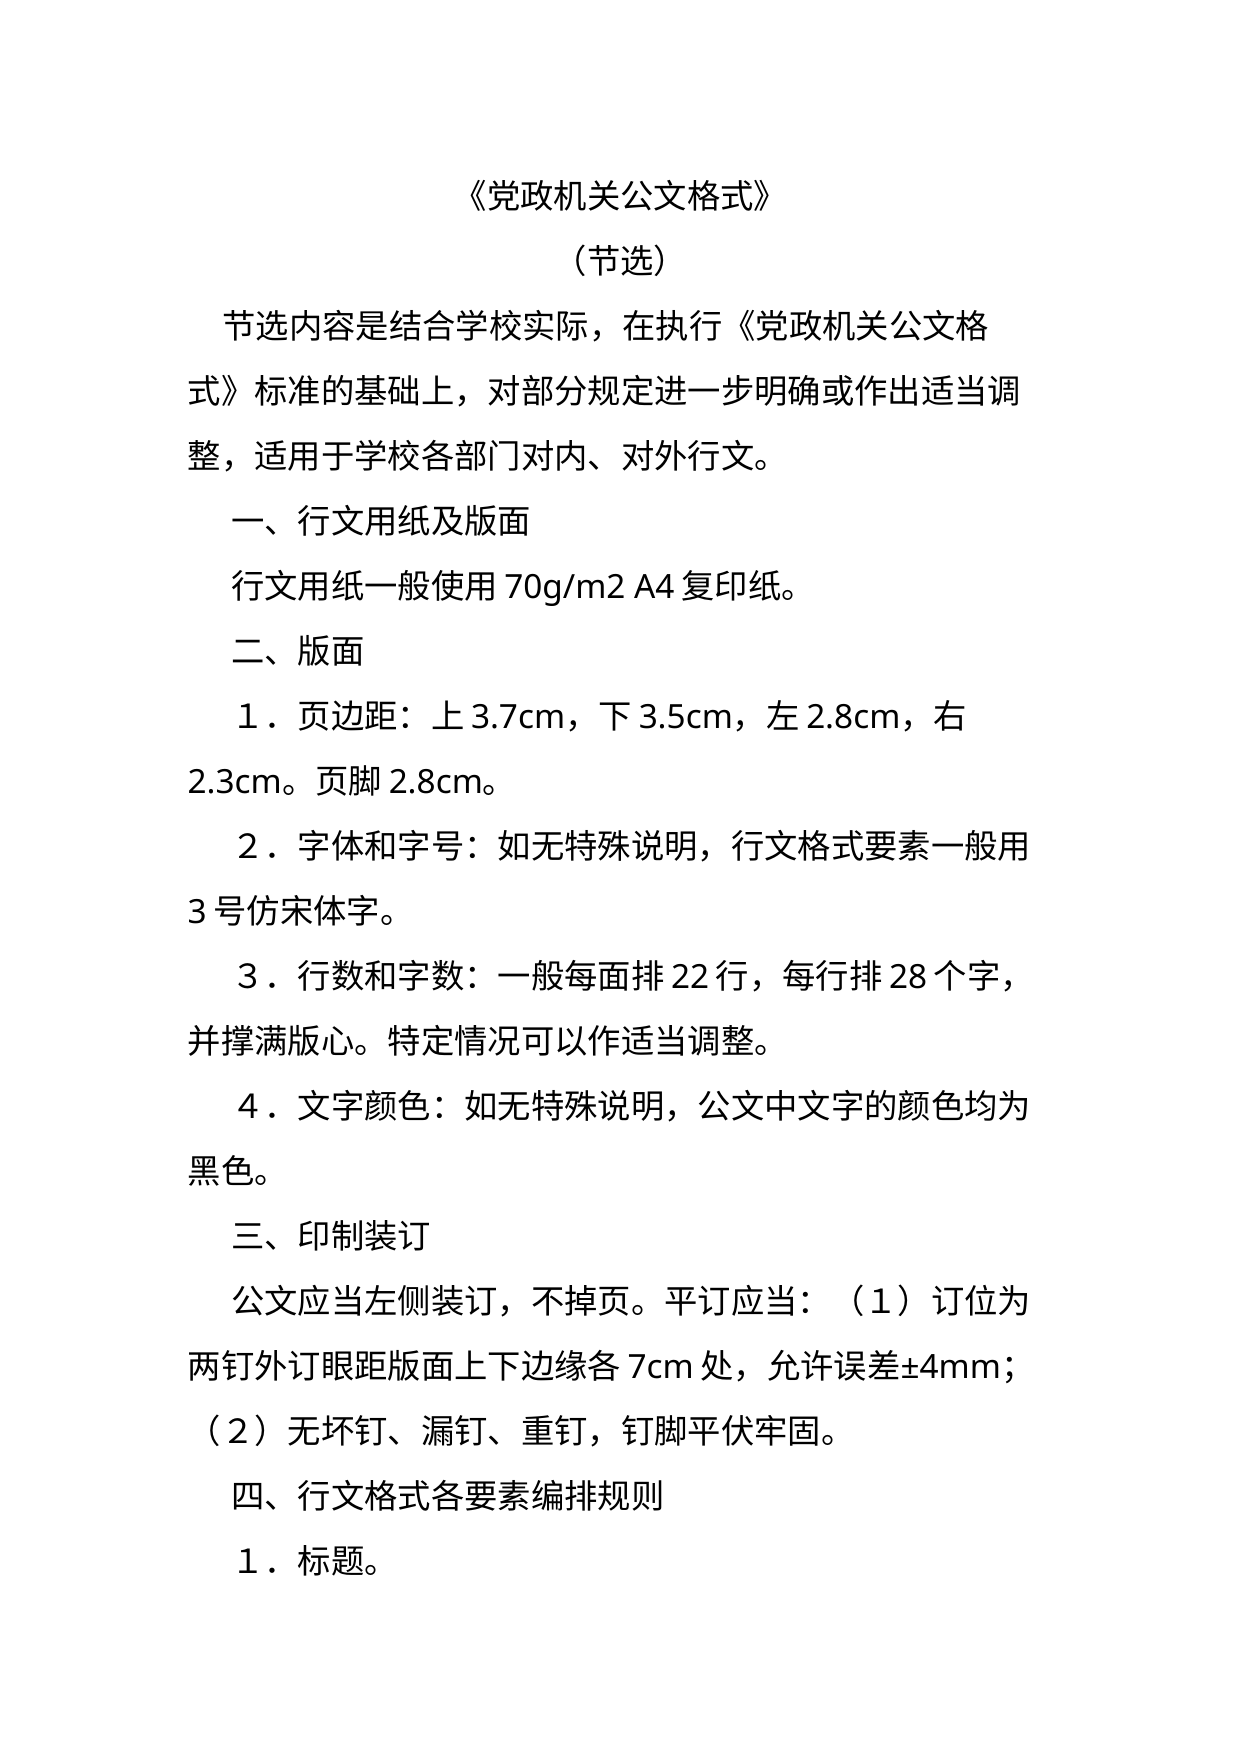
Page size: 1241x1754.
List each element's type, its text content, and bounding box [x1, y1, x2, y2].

text 《党政机关公文格式》 [187, 162, 1053, 227]
text 公文应当左侧装订，不掉页。平订应当：（１）订位为两钉外订眼距版面上下边缘各7cm处，允许误差±4mm； （２）无坏钉、漏钉、重钉，钉脚平伏牢固。 [187, 1267, 1053, 1462]
text １．标题。 [187, 1527, 1053, 1592]
text １．页边距：上3.7cm，下3.5cm，左2.8cm，右2.3cm。页脚2.8cm。 [187, 682, 1053, 812]
text ４．文字颜色：如无特殊说明，公文中文字的颜色均为黑色。 [187, 1072, 1053, 1202]
text 行文用纸一般使用70g/m2 A4复印纸。 [187, 552, 1053, 617]
text 节选内容是结合学校实际，在执行《党政机关公文格式》标准的基础上，对部分规定进一步明确或作出适当调整，适用于学校各部门对内、对外行文。 [187, 292, 1053, 487]
text 三、印制装订 [187, 1202, 1053, 1267]
text 二、版面 [187, 617, 1053, 682]
text ３．行数和字数：一般每面排22行，每行排28个字，并撑满版心。特定情况可以作适当调整。 [187, 942, 1053, 1072]
text 四、行文格式各要素编排规则 [187, 1462, 1053, 1527]
text （节选） [187, 227, 1053, 292]
text 一、行文用纸及版面 [187, 487, 1053, 552]
text ２．字体和字号：如无特殊说明，行文格式要素一般用3号仿宋体字。 [187, 812, 1053, 942]
